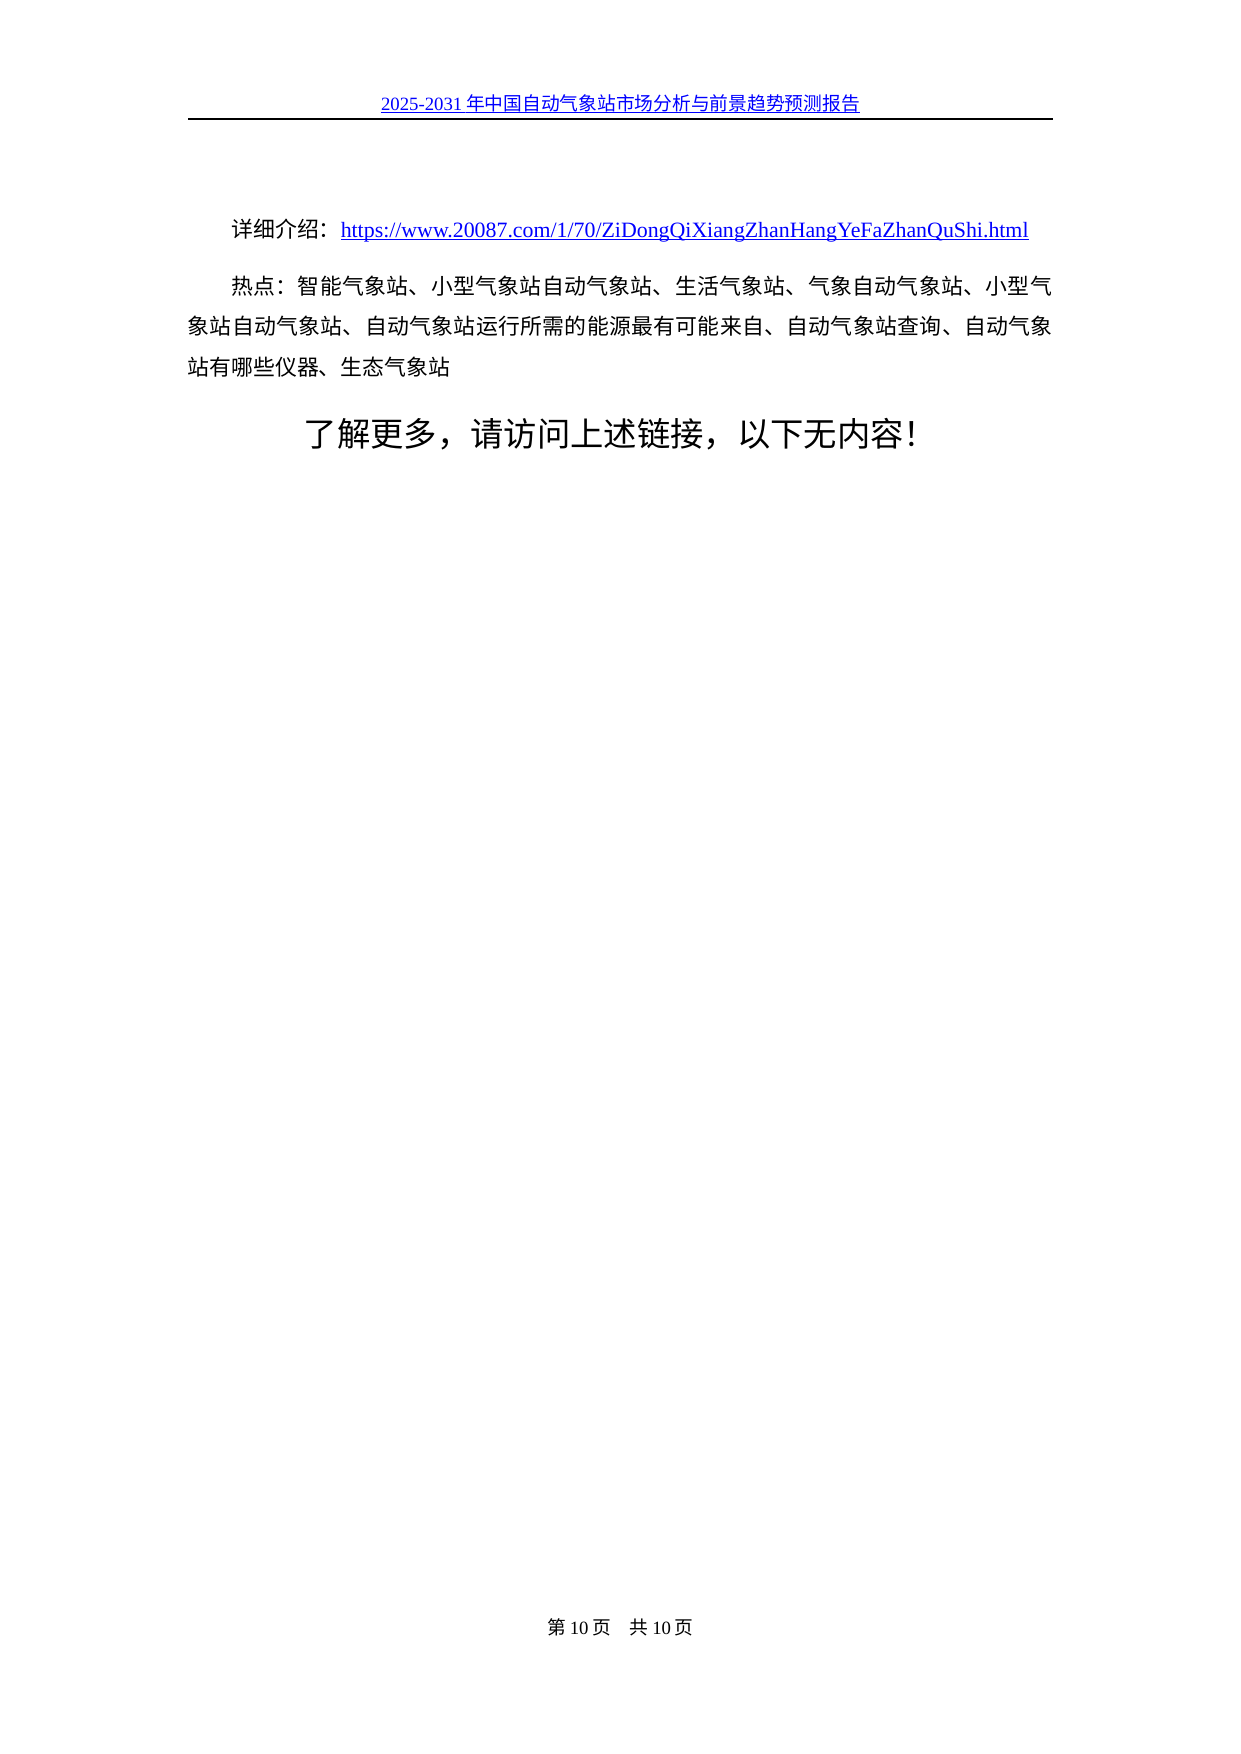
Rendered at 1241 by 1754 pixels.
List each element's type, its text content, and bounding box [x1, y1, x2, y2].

title 了解更多，请访问上述链接，以下无内容！ [187, 399, 1053, 464]
text 详细介绍：https://www.20087.com/1/70/ZiDongQiXiangZhanHangYeFaZhanQuShi.html [187, 212, 1053, 244]
text 热点：智能气象站、小型气象站自动气象站、生活气象站、气象自动气象站、小型气象站自动气象站、自动气象站运行所需的能源最有可能来自、自动气象站查询、自动气象站有哪些仪器、生态气象站 [187, 268, 1053, 382]
